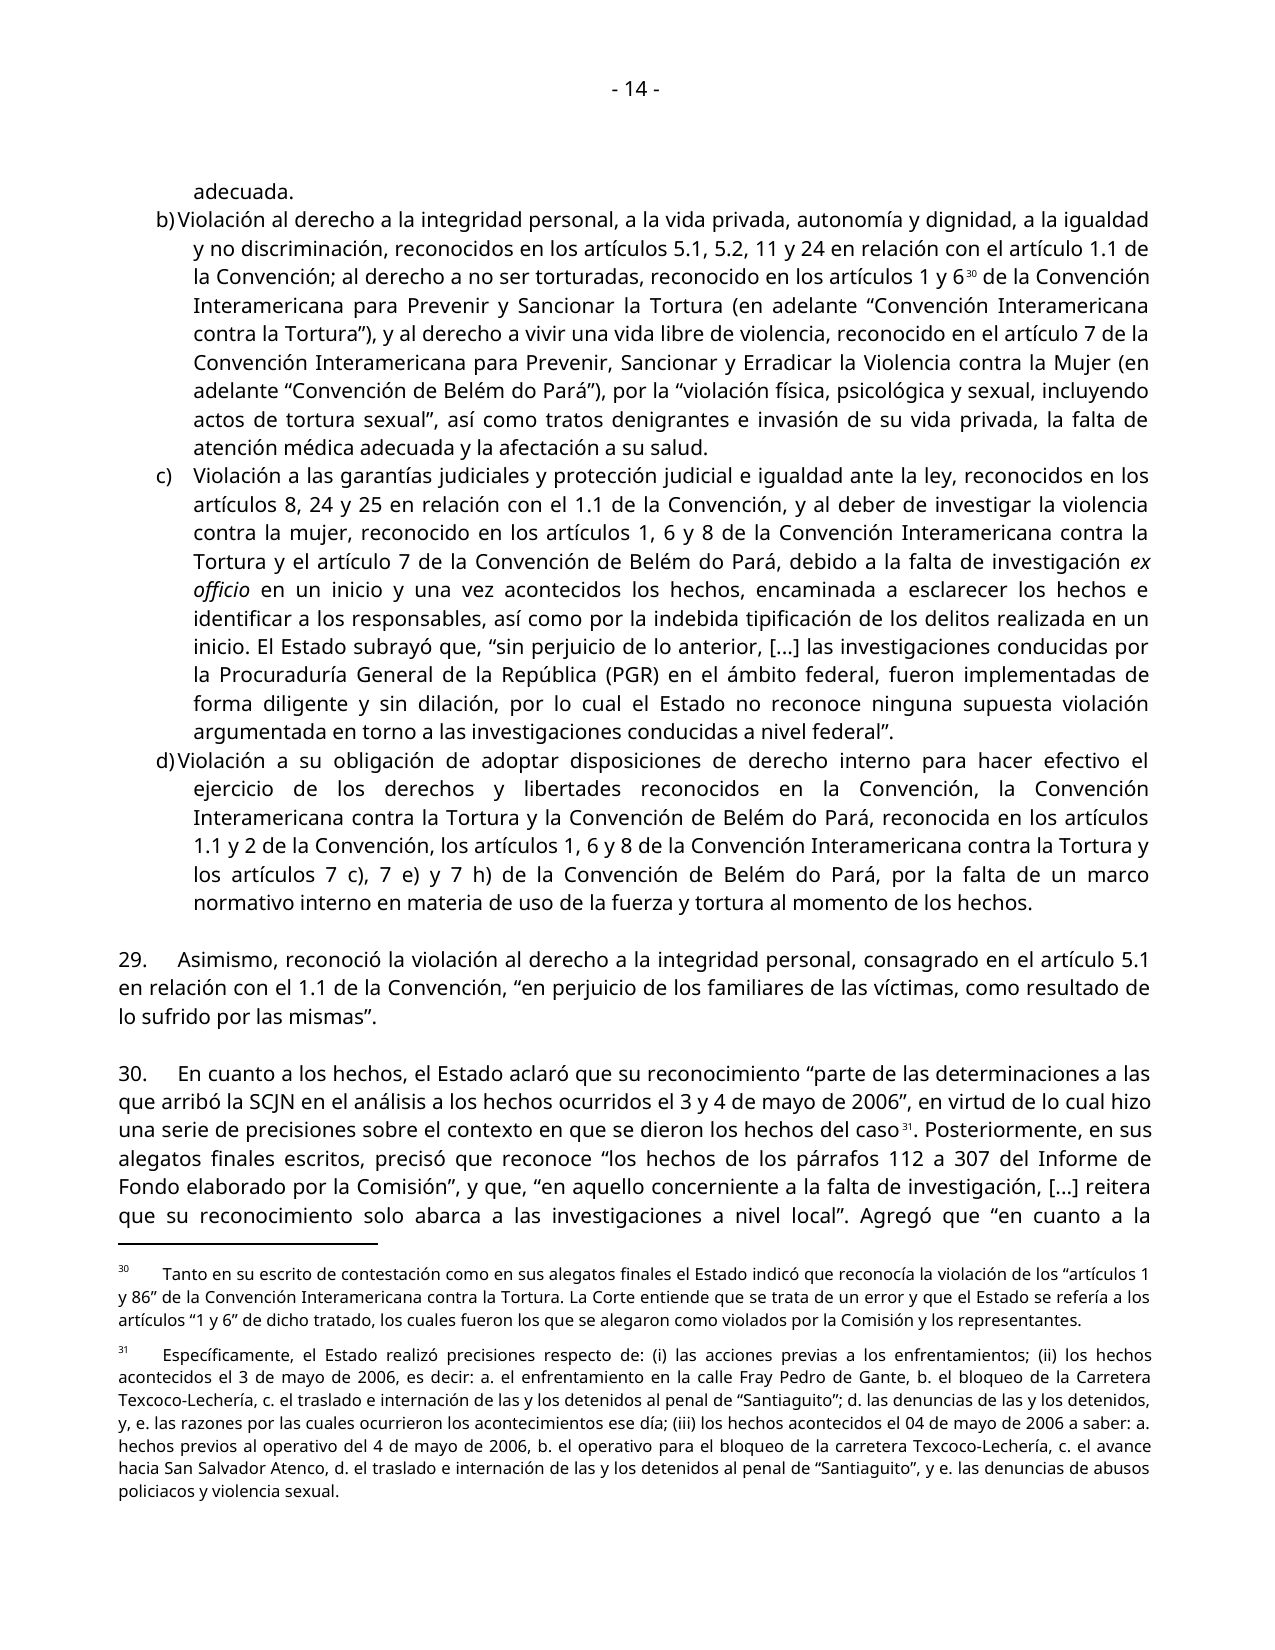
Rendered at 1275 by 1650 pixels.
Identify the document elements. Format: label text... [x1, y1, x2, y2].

text Asimismo, reconoció la violación al derecho a la integridad personal, consagrado en el artículo 5.1 en relación con el 1.1 de la Convención, “en perjuicio de los familiares de las víctimas, como resultado de lo sufrido por las mismas”. [118, 945, 1153, 1030]
list Violación a su obligación de adoptar disposiciones de derecho interno para hacer efectivo el ejercicio de los derechos y libertades reconocidos en la Convención, la Convención Interamericana contra la Tortura y la Convención de Belém do Pará, reconocida en los artículos 1.1 y 2 de la Convención, los artículos 1, 6 y 8 de la Convención Interamericana contra la Tortura y los artículos 7 c), 7 e) y 7 h) de la Convención de Belém do Pará, por la falta de un marco normativo interno en materia de uso de la fuerza y tortura al momento de los hechos. [156, 746, 1150, 917]
list Violación al derecho a la integridad personal, a la vida privada, autonomía y dignidad, a la igualdad y no discriminación, reconocidos en los artículos 5.1, 5.2, 11 y 24 en relación con el artículo 1.1 de la Convención; al derecho a no ser torturadas, reconocido en los artículos 1 y 6 de la Convención Interamericana para Prevenir y Sancionar la Tortura (en adelante “Convención Interamericana contra la Tortura”), y al derecho a vivir una vida libre de violencia, reconocido en el artículo 7 de la Convención Interamericana para Prevenir, Sancionar y Erradicar la Violencia contra la Mujer (en adelante “Convención de Belém do Pará”), por la “violación física, psicológica y sexual, incluyendo actos de tortura sexual”, así como tratos denigrantes e invasión de su vida privada, la falta de atención médica adecuada y la afectación a su salud. [156, 206, 1150, 462]
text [118, 1059, 1153, 1229]
list Violación a las garantías judiciales y protección judicial e igualdad ante la ley, reconocidos en los artículos 8, 24 y 25 en relación con el 1.1 de la Convención, y al deber de investigar la violencia contra la mujer, reconocido en los artículos 1, 6 y 8 de la Convención Interamericana contra la Tortura y el artículo 7 de la Convención de Belém do Pará, debido a la falta de investigación ex officio en un inicio y una vez acontecidos los hechos, encaminada a esclarecer los hechos e identificar a los responsables, así como por la indebida tipificación de los delitos realizada en un inicio. El Estado subrayó que, “sin perjuicio de lo anterior, [...] las investigaciones conducidas por la Procuraduría General de la República (PGR) en el ámbito federal, fueron implementadas de forma diligente y sin dilación, por lo cual el Estado no reconoce ninguna supuesta violación argumentada en torno a las investigaciones conducidas a nivel federal”. [156, 462, 1150, 746]
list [156, 177, 1150, 206]
